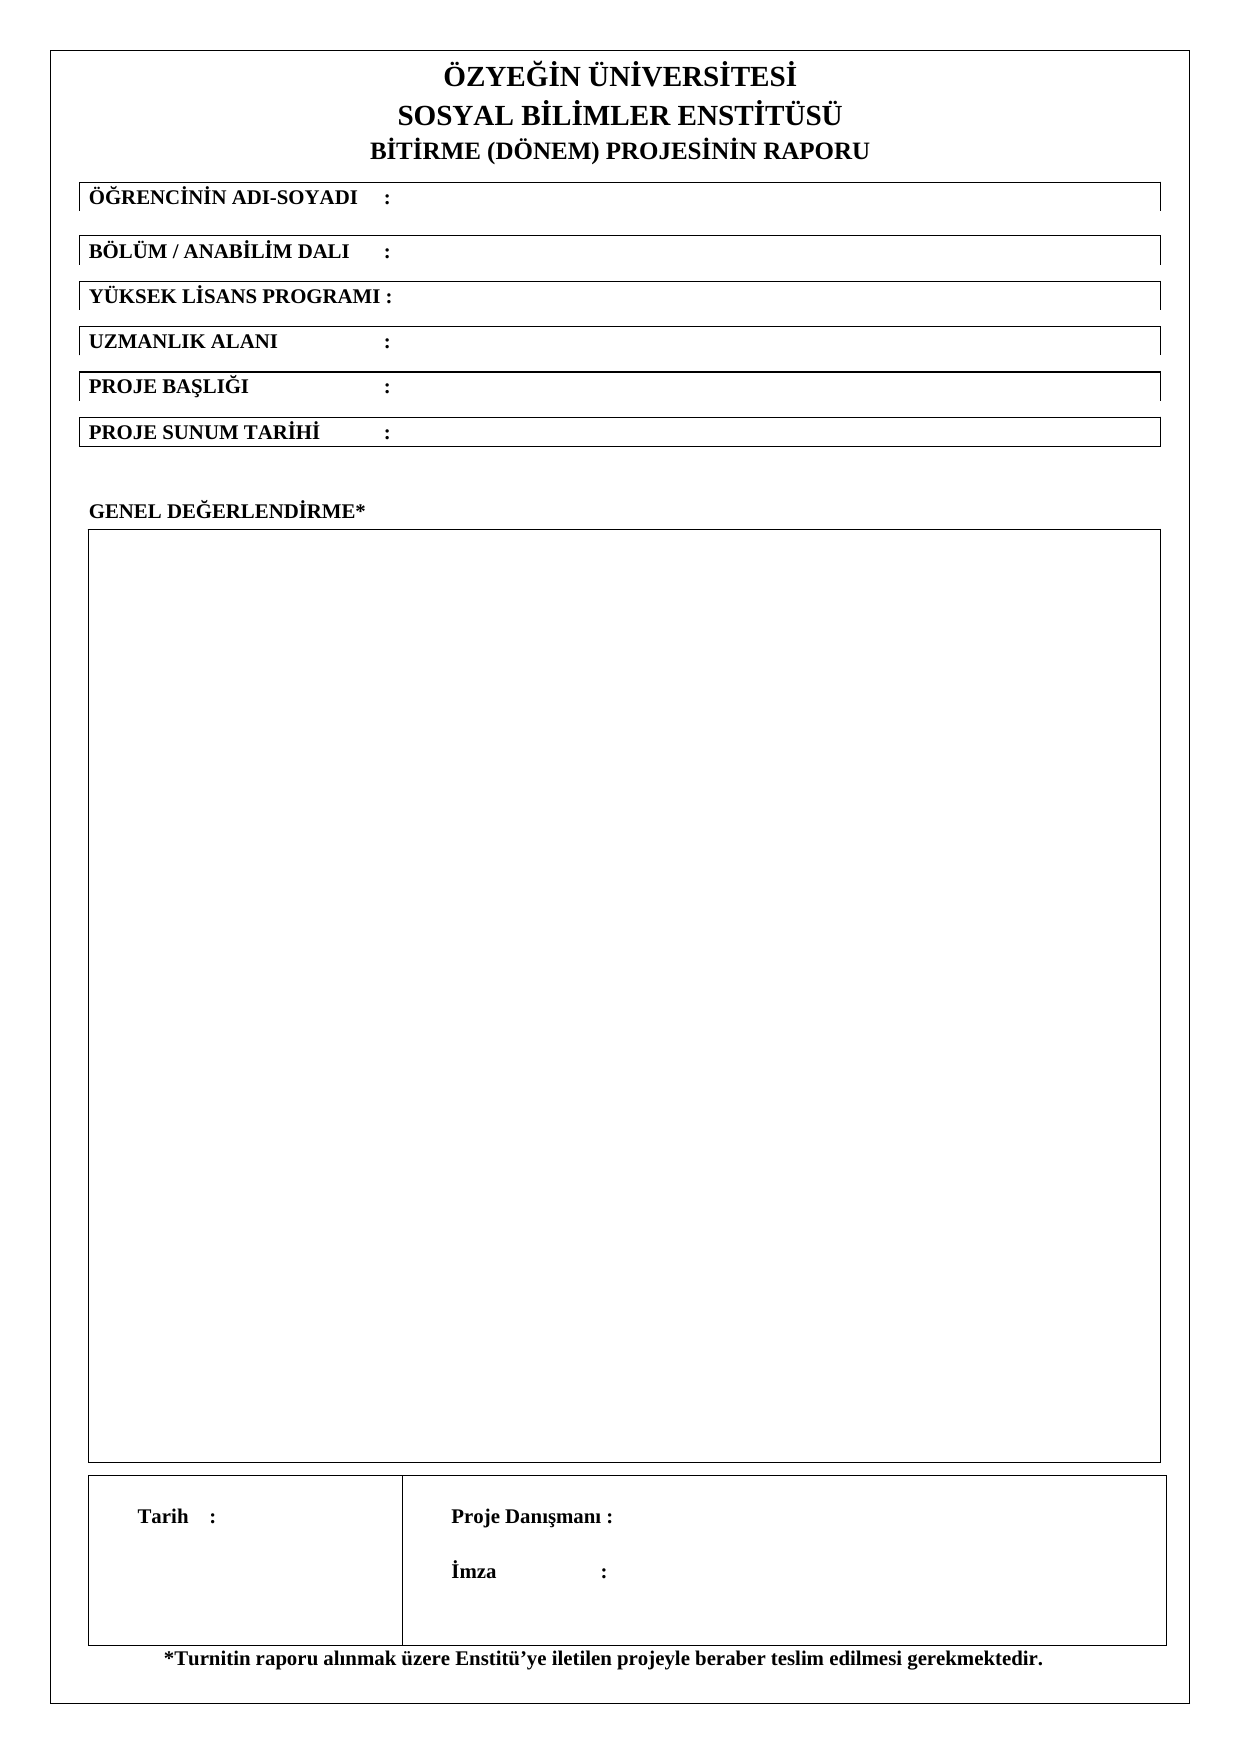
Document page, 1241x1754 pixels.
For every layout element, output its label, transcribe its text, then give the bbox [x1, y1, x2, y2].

text UZMANLIK ALANI : [80, 327, 1160, 355]
list *Turnitin raporu alınmak üzere Enstitü’ye iletilen projeyle beraber teslim edilmesi gerekmektedir. [164, 1646, 1152, 1670]
subtitle ÖZYEĞİN ÜNİVERSİTESİ [89, 59, 1152, 93]
table_header Tarih : [89, 1476, 402, 1645]
text PROJE BAŞLIĞI : [80, 373, 1160, 401]
text GENEL DEĞERLENDİRME* [89, 499, 1152, 523]
table_header Proje Danışmanı : İmza : [403, 1476, 1166, 1645]
text SOSYAL BİLİMLER ENSTİTÜSÜ [89, 98, 1152, 131]
text PROJE SUNUM TARİHİ : [80, 418, 1160, 446]
text YÜKSEK LİSANS PROGRAMI : [80, 282, 1160, 310]
text ÖĞRENCİNİN ADI-SOYADI : [80, 183, 1160, 211]
text BÖLÜM / ANABİLİM DALI : [80, 236, 1160, 265]
title BİTİRME (DÖNEM) PROJESİNİN RAPORU [89, 136, 1152, 165]
